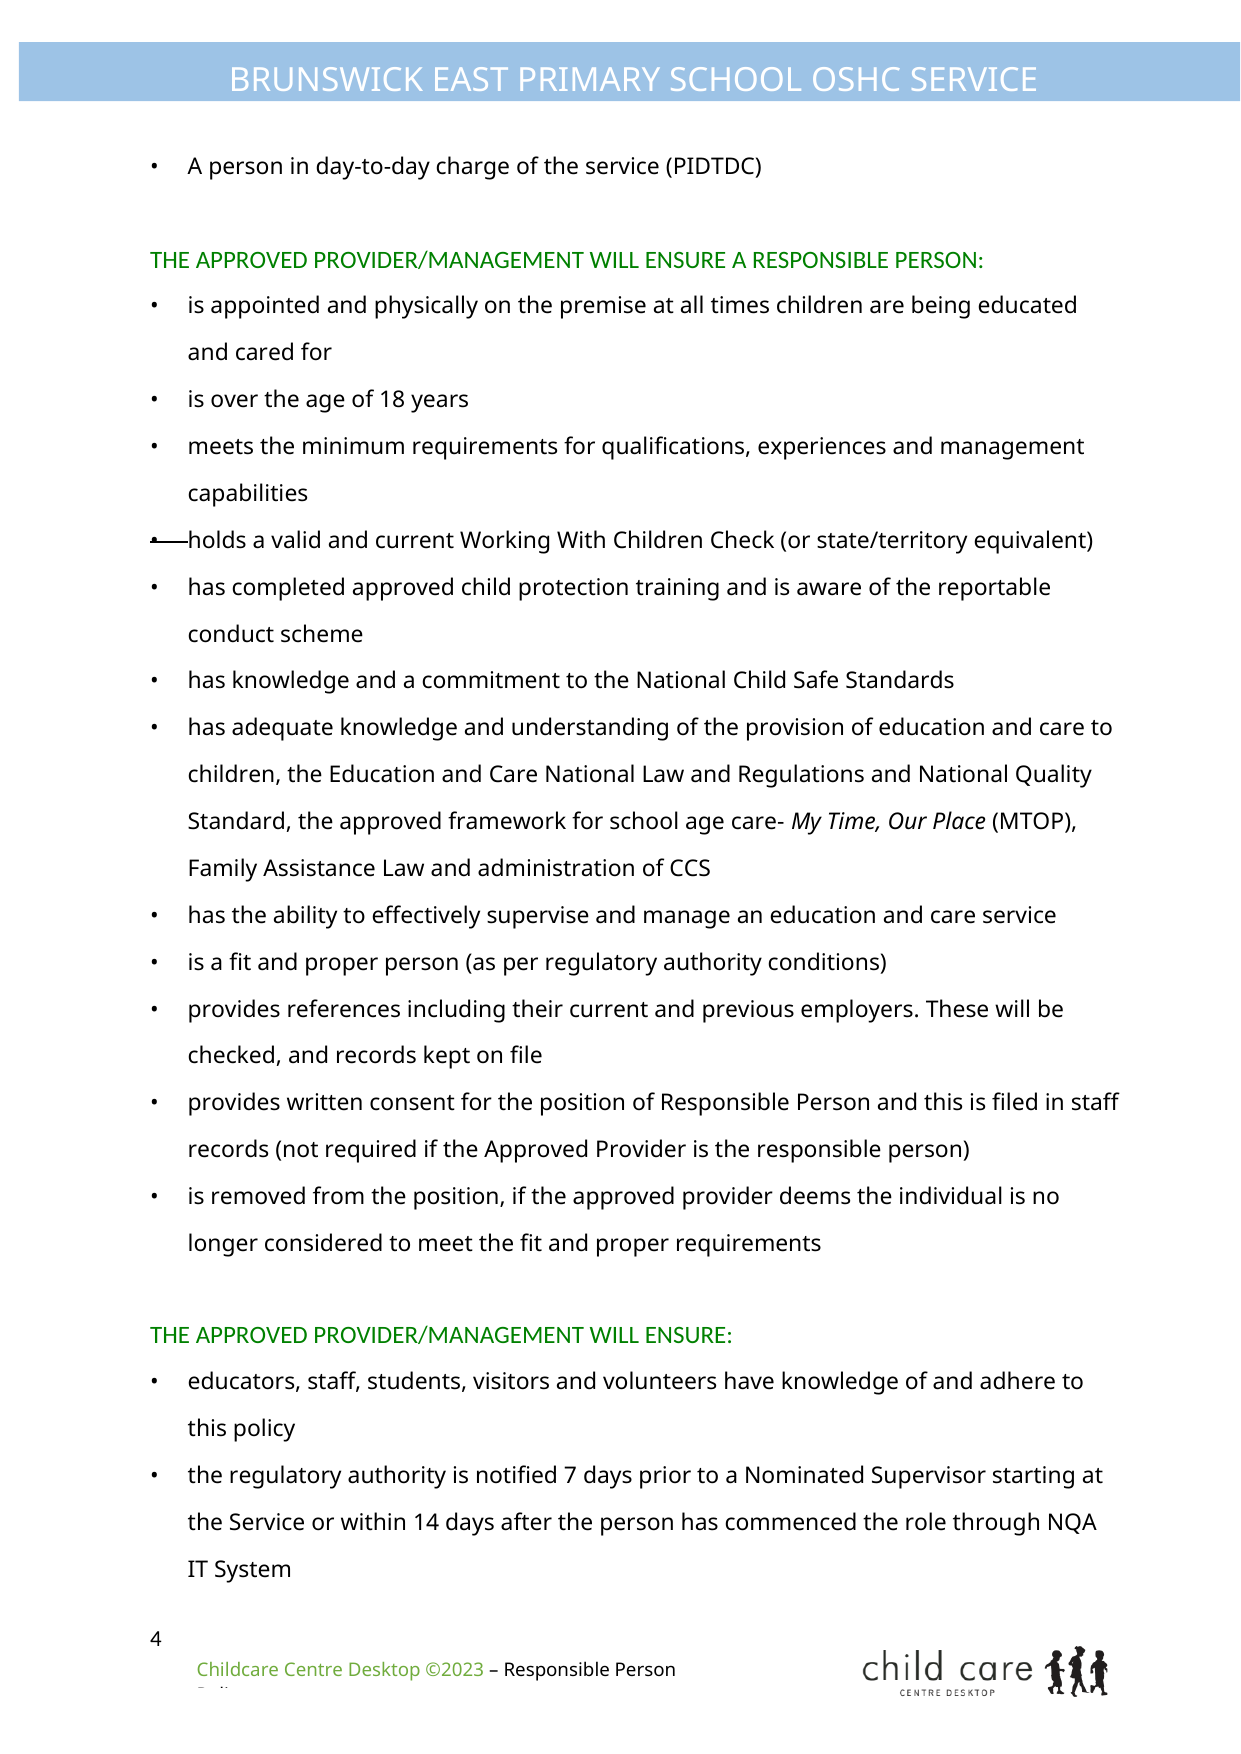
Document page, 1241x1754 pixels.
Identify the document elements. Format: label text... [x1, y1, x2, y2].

list A person in day-to-day charge of the service (PIDTDC) [150, 150, 1122, 181]
list provides written consent for the position of Responsible Person and this is filed in staff records (not required if the Approved Provider is the responsible person) [150, 1086, 1122, 1164]
list is over the age of 18 years [150, 383, 1122, 414]
list has the ability to effectively supervise and manage an education and care service [150, 899, 1122, 930]
list educators, staff, students, visitors and volunteers have knowledge of and adhere to this policy [150, 1365, 1122, 1443]
list is appointed and physically on the premise at all times children are being educated and cared for [150, 289, 1122, 368]
list has completed approved child protection training and is aware of the reportable conduct scheme [150, 571, 1122, 649]
list meets the minimum requirements for qualifications, experiences and management capabilities [150, 430, 1122, 508]
list provides references including their current and previous employers. These will be checked, and records kept on file [150, 993, 1122, 1071]
text THE APPROVED PROVIDER/MANAGEMENT WILL ENSURE: [150, 1319, 1122, 1350]
list is removed from the position, if the approved provider deems the individual is no longer considered to meet the fit and proper requirements [150, 1180, 1122, 1258]
list has knowledge and a commitment to the National Child Safe Standards [150, 664, 1122, 696]
list is a fit and proper person (as per regulatory authority conditions) [150, 946, 1122, 977]
list the regulatory authority is notified 7 days prior to a Nominated Supervisor starting at the Service or within 14 days after the person has commenced the role through NQA IT System [150, 1459, 1122, 1584]
text THE APPROVED PROVIDER/MANAGEMENT WILL ENSURE A RESPONSIBLE PERSON: [150, 244, 1122, 274]
list has adequate knowledge and understanding of the provision of education and care to children, the Education and Care National Law and Regulations and National Quality Standard, the approved framework for school age care- My Time, Our Place (MTOP), Family Assistance Law and administration of CCS [150, 711, 1122, 883]
list holds a valid and current Working With Children Check (or state/territory equivalent) [150, 524, 1122, 555]
